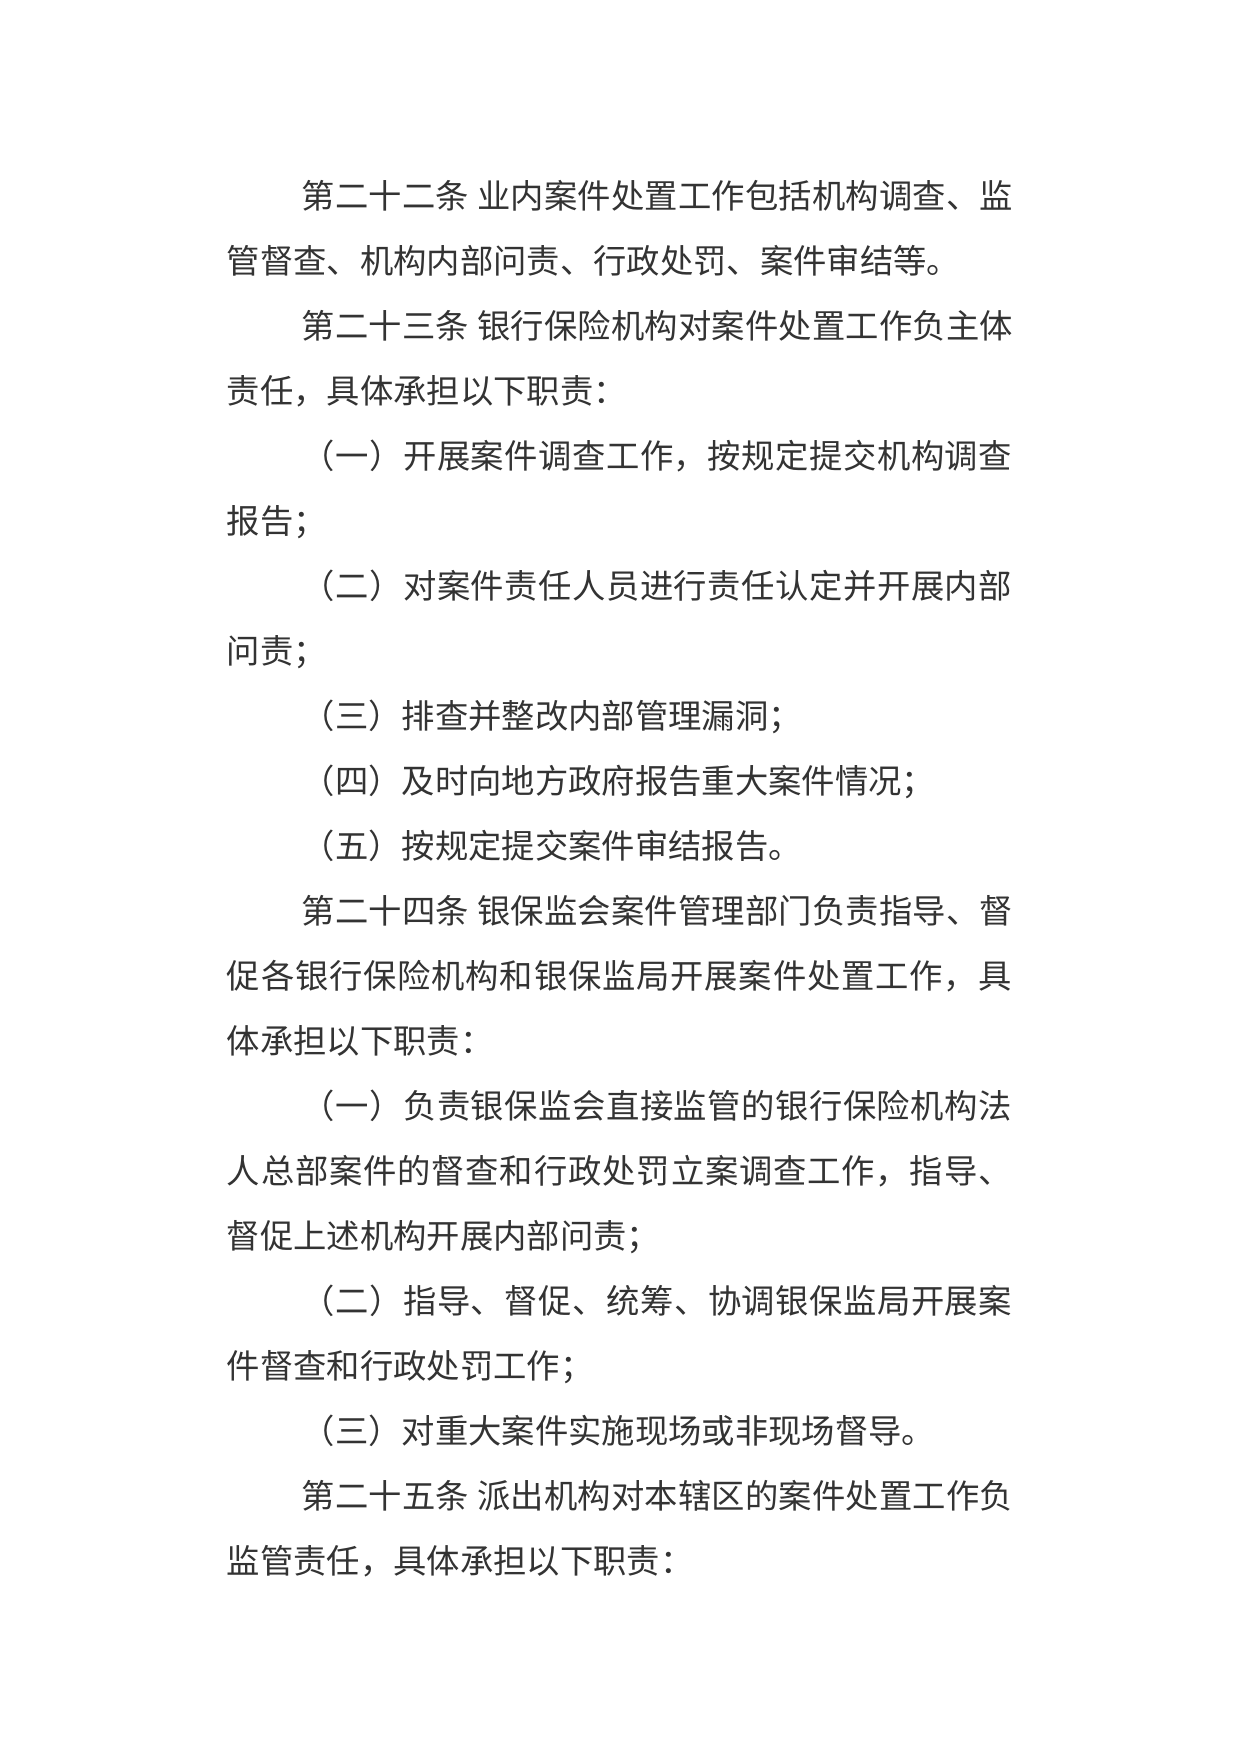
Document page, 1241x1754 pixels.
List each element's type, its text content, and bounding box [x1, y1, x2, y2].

text （二）指导、督促、统筹、协调银保监局开展案件督查和行政处罚工作； [227, 1267, 1013, 1397]
text （四）及时向地方政府报告重大案件情况； [227, 747, 1013, 812]
text （五）按规定提交案件审结报告。 [227, 812, 1013, 877]
text 第二十四条 银保监会案件管理部门负责指导、督促各银行保险机构和银保监局开展案件处置工作，具体承担以下职责： [227, 877, 1013, 950]
text （三）排查并整改内部管理漏洞； [227, 682, 1013, 747]
text （一）开展案件调查工作，按规定提交机构调查报告； [227, 422, 1013, 552]
text 第二十五条 派出机构对本辖区的案件处置工作负监管责任，具体承担以下职责： [227, 1462, 1013, 1592]
text （一）负责银保监会直接监管的银行保险机构法人总部案件的督查和行政处罚立案调查工作，指导、督促上述机构开展内部问责； [227, 1072, 1013, 1145]
text 第二十二条 业内案件处置工作包括机构调查、监管督查、机构内部问责、行政处罚、案件审结等。 [227, 162, 1013, 292]
text （二）对案件责任人员进行责任认定并开展内部问责； [227, 552, 1013, 682]
text 第二十四条 银保监会案件管理部门负责指导、督促各银行保险机构和银保监局开展案件处置工作，具体承担以下职责： [227, 998, 1013, 1072]
text （一）负责银保监会直接监管的银行保险机构法人总部案件的督查和行政处罚立案调查工作，指导、督促上述机构开展内部问责； [227, 1193, 1013, 1267]
text （三）对重大案件实施现场或非现场督导。 [227, 1397, 1013, 1462]
text 第二十三条 银行保险机构对案件处置工作负主体责任，具体承担以下职责： [227, 292, 1013, 422]
